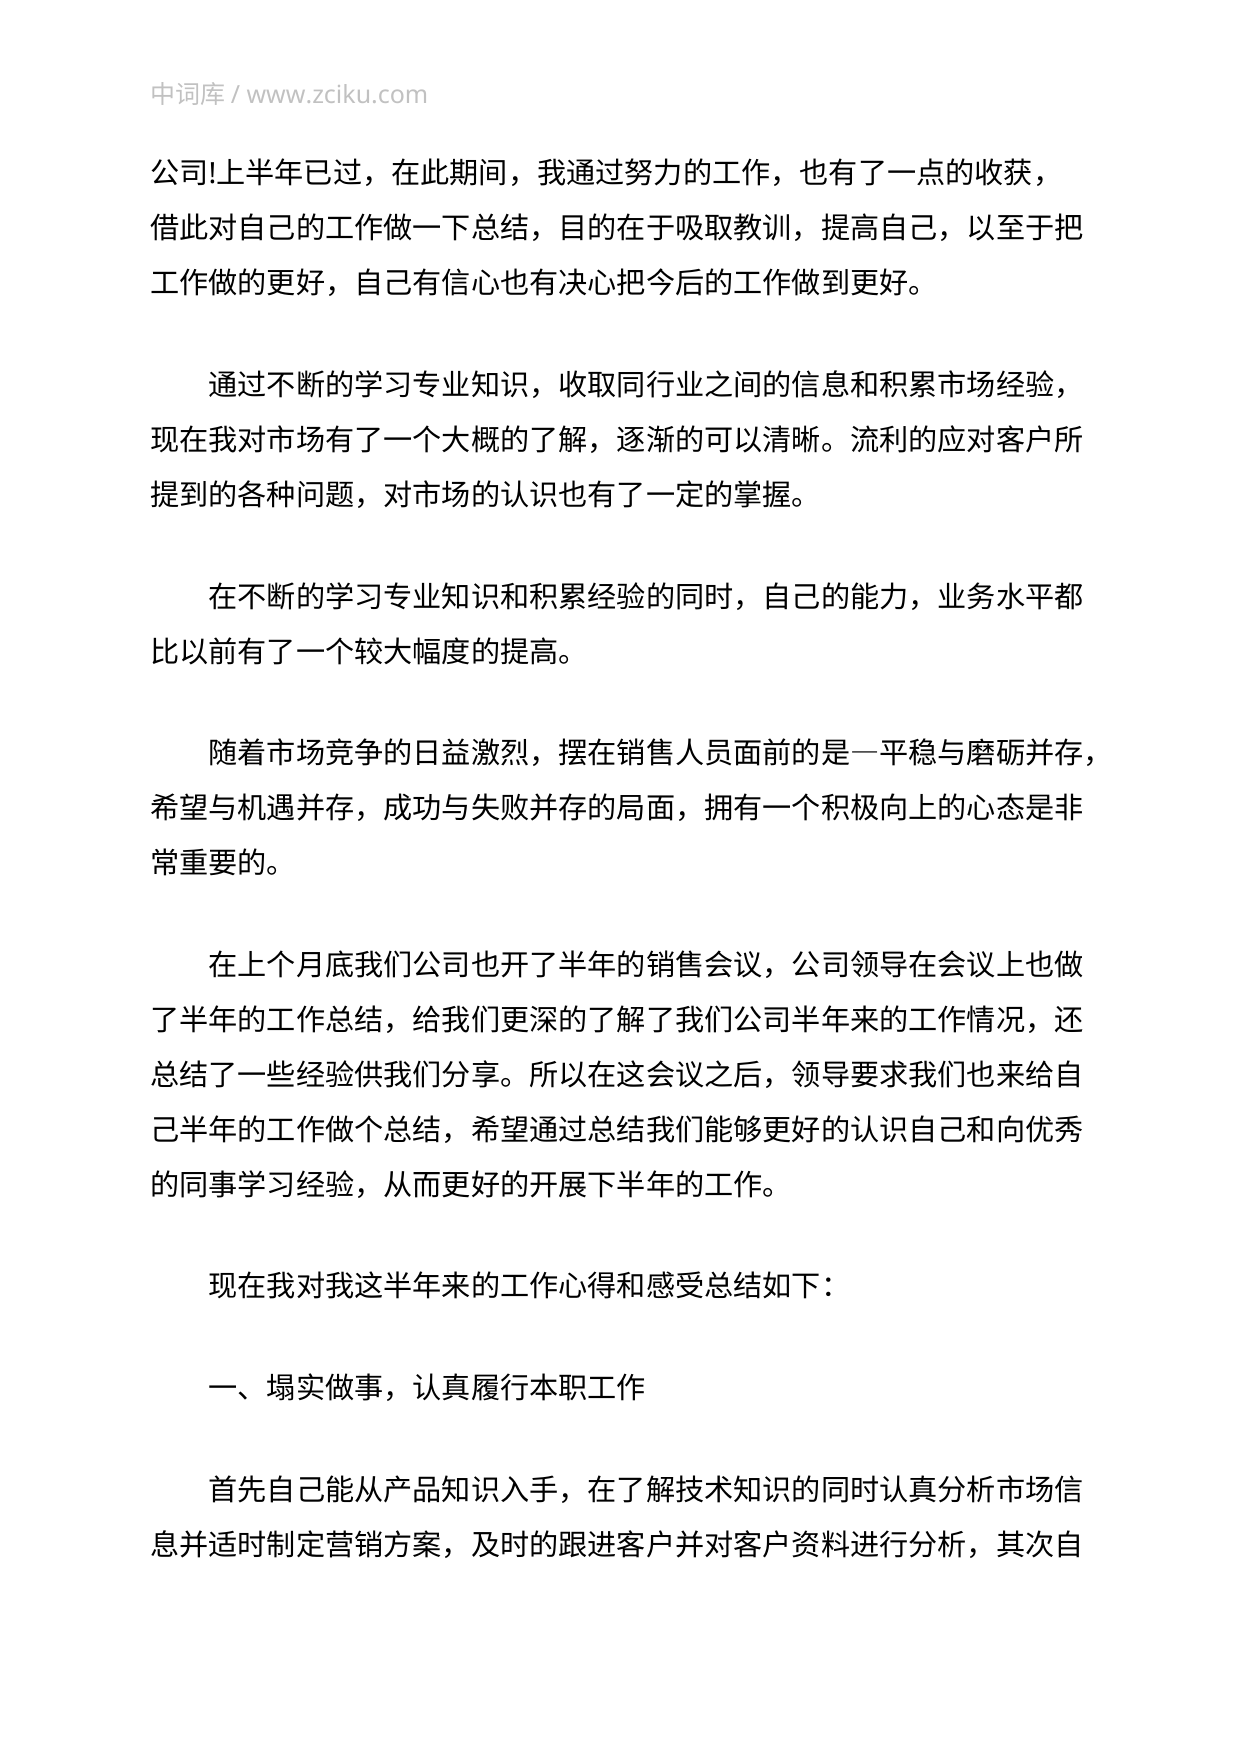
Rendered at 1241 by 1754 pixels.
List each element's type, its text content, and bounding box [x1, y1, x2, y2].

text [150, 1466, 1090, 1563]
text 在不断的学习专业知识和积累经验的同时，自己的能力，业务水平都比以前有了一个较大幅度的提高。 [150, 573, 1090, 670]
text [150, 150, 1090, 302]
text 在上个月底我们公司也开了半年的销售会议，公司领导在会议上也做了半年的工作总结，给我们更深的了解了我们公司半年来的工作情况，还总结了一些经验供我们分享。所以在这会议之后，领导要求我们也来给自己半年的工作做个总结，希望通过总结我们能够更好的认识自己和向优秀的同事学习经验，从而更好的开展下半年的工作。 [150, 941, 1090, 1203]
text 随着市场竞争的日益激烈，摆在销售人员面前的是—平稳与磨砺并存，希望与机遇并存，成功与失败并存的局面，拥有一个积极向上的心态是非常重要的。 [150, 730, 1090, 882]
text 一、塌实做事，认真履行本职工作 [150, 1364, 1090, 1407]
text 通过不断的学习专业知识，收取同行业之间的信息和积累市场经验，现在我对市场有了一个大概的了解，逐渐的可以清晰。流利的应对客户所提到的各种问题，对市场的认识也有了一定的掌握。 [150, 362, 1090, 514]
text 现在我对我这半年来的工作心得和感受总结如下： [150, 1263, 1090, 1305]
